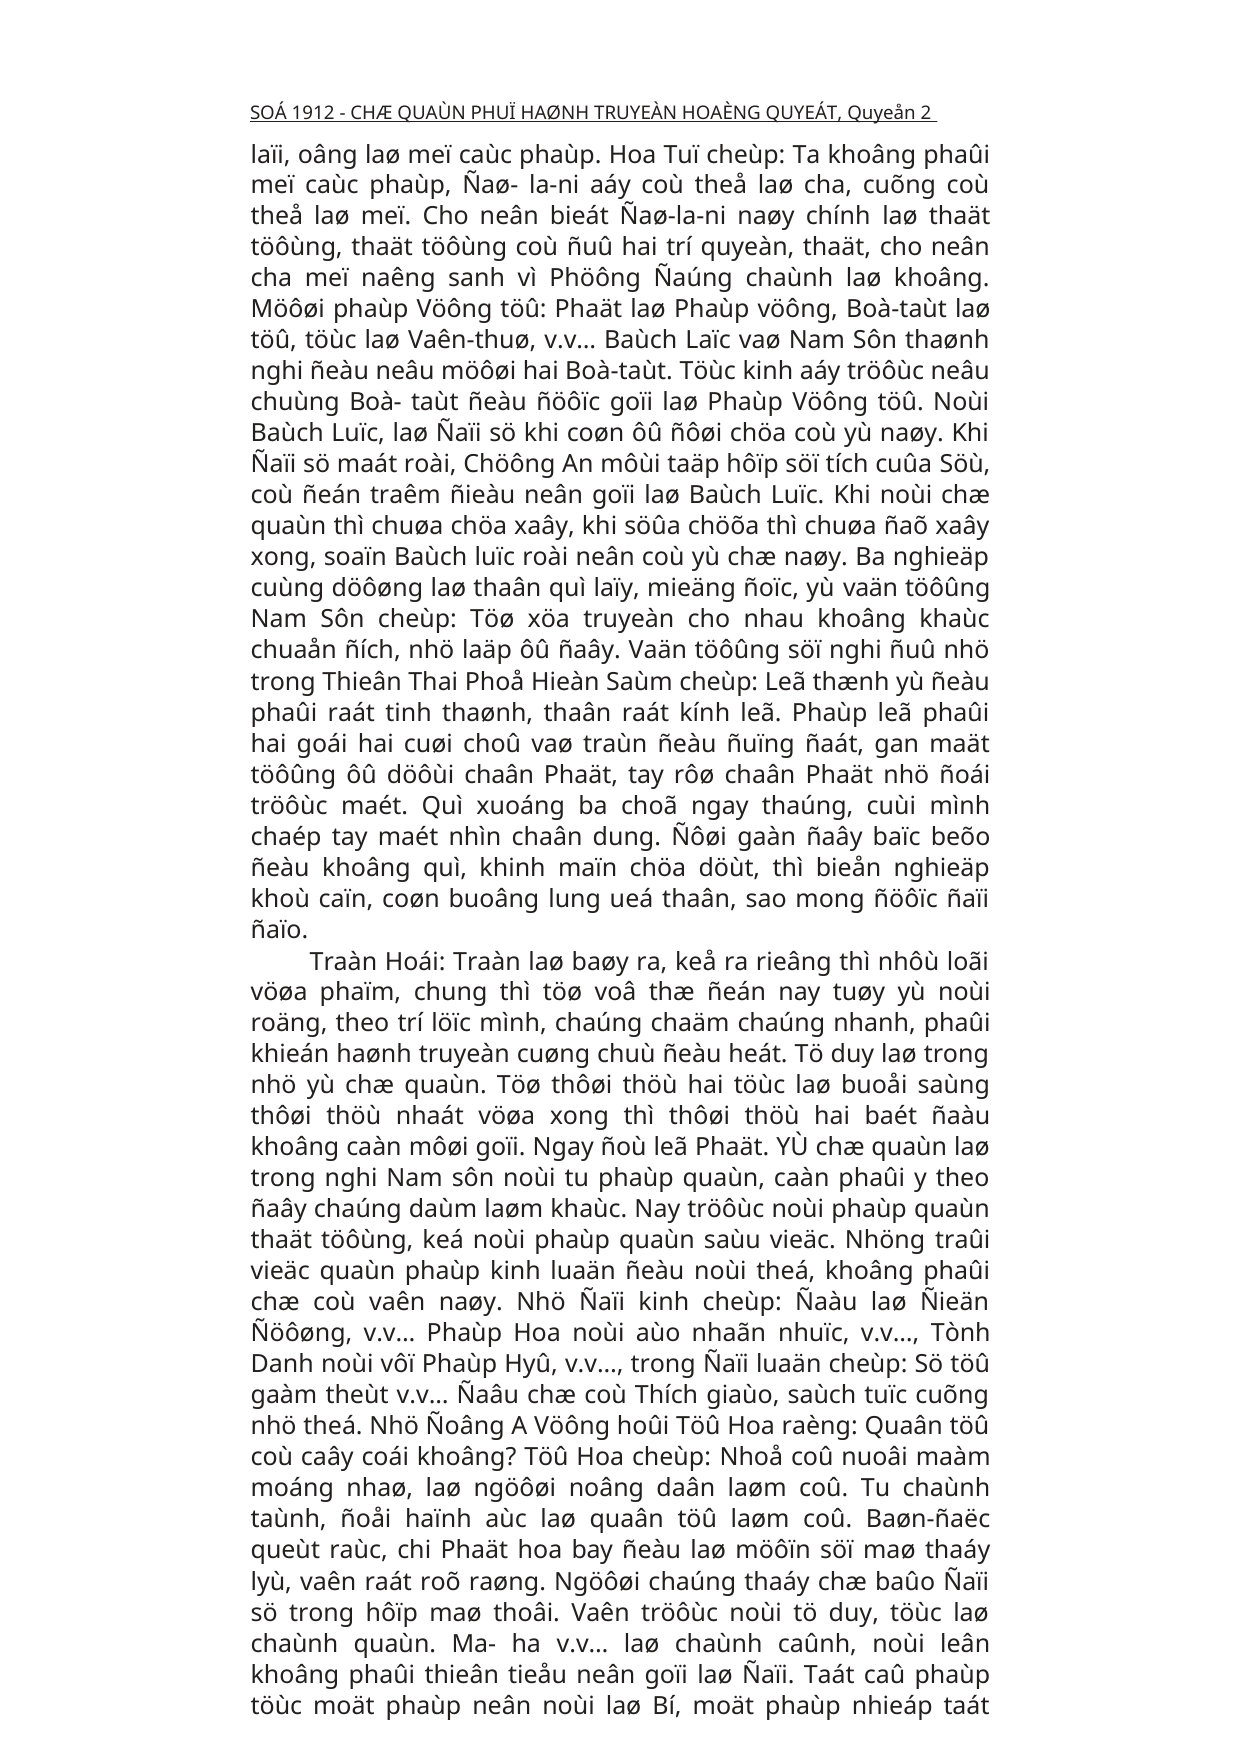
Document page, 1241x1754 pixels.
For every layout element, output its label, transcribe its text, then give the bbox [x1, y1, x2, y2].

text laïi, oâng laø meï caùc phaùp. Hoa Tuï cheùp: Ta khoâng phaûi meï caùc phaùp, Ñaø- la-ni aáy coù theå laø cha, cuõng coù theå laø meï. Cho neân bieát Ñaø-la-ni naøy chính laø thaät töôùng, thaät töôùng coù ñuû hai trí quyeàn, thaät, cho neân cha meï naêng sanh vì Phöông Ñaúng chaùnh laø khoâng. Möôøi phaùp Vöông töû: Phaät laø Phaùp vöông, Boà-taùt laø töû, töùc laø Vaên-thuø, v.v… Baùch Laïc vaø Nam Sôn thaønh nghi ñeàu neâu möôøi hai Boà-taùt. Töùc kinh aáy tröôùc neâu chuùng Boà- taùt ñeàu ñöôïc goïi laø Phaùp Vöông töû. Noùi Baùch Luïc, laø Ñaïi sö khi coøn ôû ñôøi chöa coù yù naøy. Khi Ñaïi sö maát roài, Chöông An môùi taäp hôïp söï tích cuûa Söù, coù ñeán traêm ñieàu neân goïi laø Baùch Luïc. Khi noùi chæ quaùn thì chuøa chöa xaây, khi söûa chöõa thì chuøa ñaõ xaây xong, soaïn Baùch luïc roài neân coù yù chæ naøy. Ba nghieäp cuùng döôøng laø thaân quì laïy, mieäng ñoïc, yù vaän töôûng Nam Sôn cheùp: Töø xöa truyeàn cho nhau khoâng khaùc chuaån ñích, nhö laäp ôû ñaây. Vaän töôûng söï nghi ñuû nhö trong Thieân Thai Phoå Hieàn Saùm cheùp: Leã thænh yù ñeàu phaûi raát tinh thaønh, thaân raát kính leã. Phaùp leã phaûi hai goái hai cuøi choû vaø traùn ñeàu ñuïng ñaát, gan maät töôûng ôû döôùi chaân Phaät, tay rôø chaân Phaät nhö ñoái tröôùc maét. Quì xuoáng ba choã ngay thaúng, cuùi mình chaép tay maét nhìn chaân dung. Ñôøi gaàn ñaây baïc beõo ñeàu khoâng quì, khinh maïn chöa döùt, thì bieån nghieäp khoù caïn, coøn buoâng lung ueá thaân, sao mong ñöôïc ñaïi ñaïo. [250, 138, 990, 946]
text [250, 946, 990, 1721]
